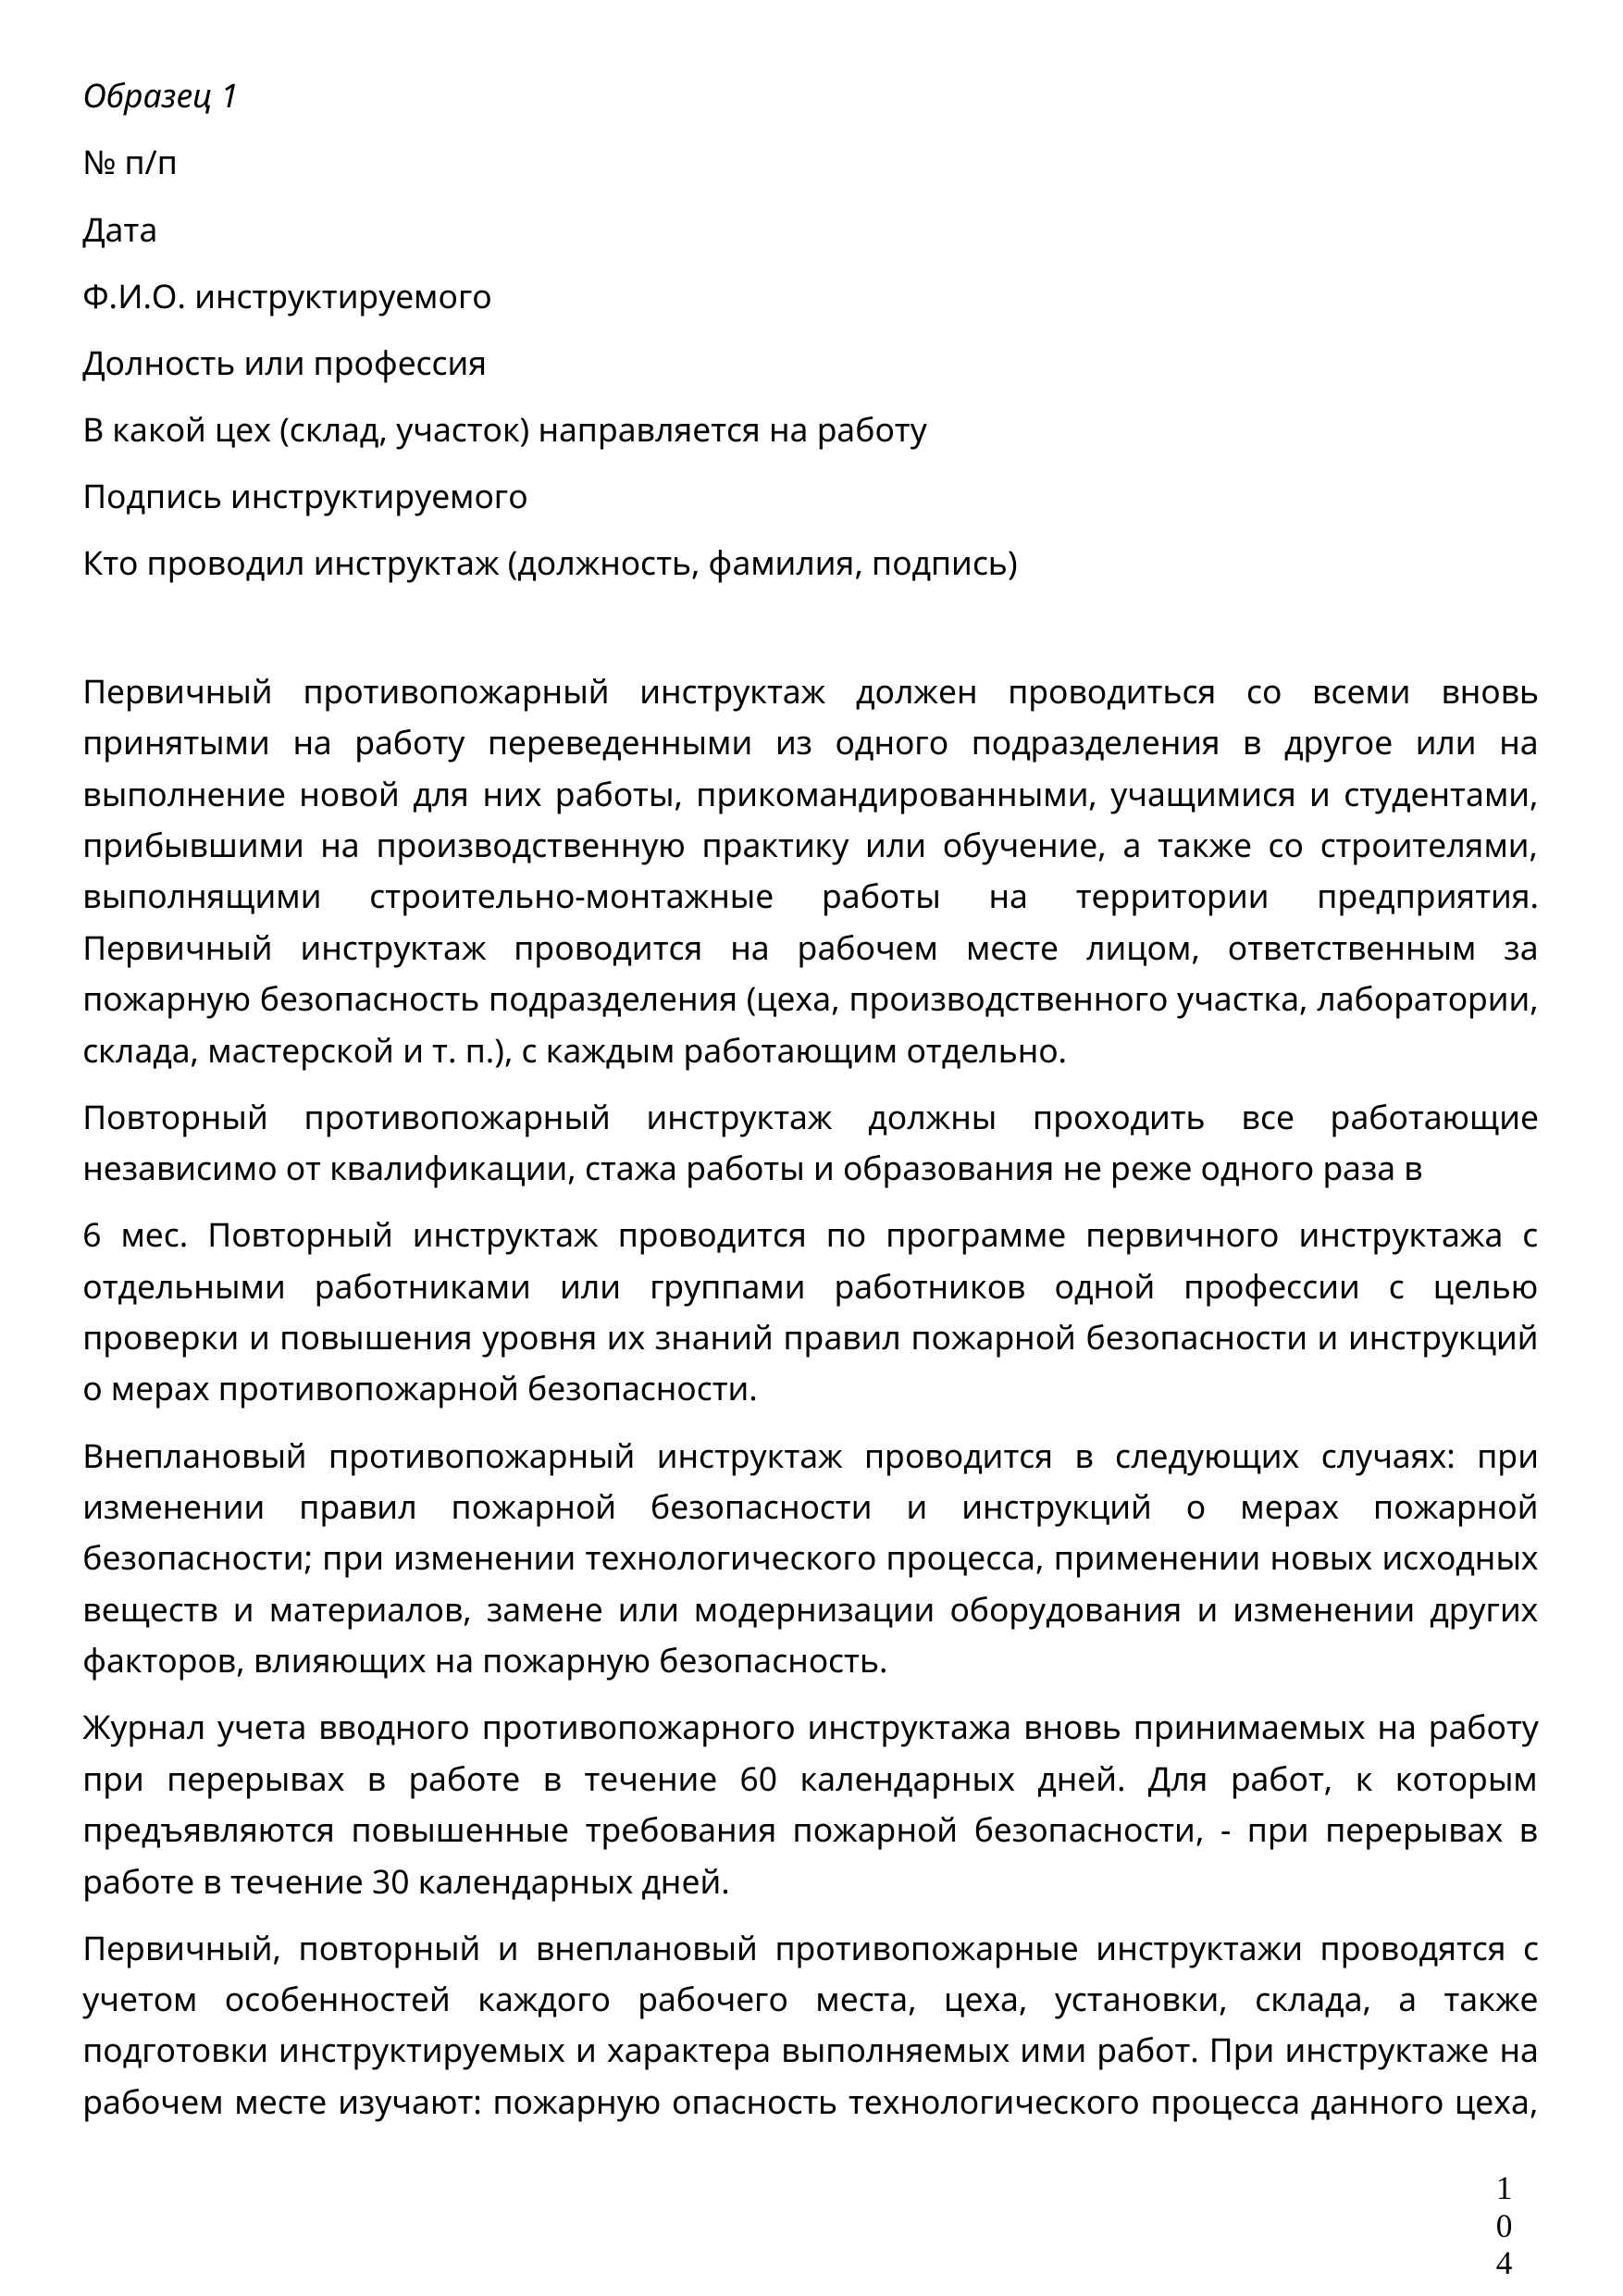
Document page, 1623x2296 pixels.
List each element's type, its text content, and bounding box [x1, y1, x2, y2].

text Повторный противопожарный инструктаж должны проходить все работающие независимо от квалификации, стажа работы и образования не реже одного раза в [82, 1094, 1540, 1190]
text Кто проводил инструктаж (должность, фамилия, подпись) [82, 540, 1540, 585]
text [82, 1925, 1540, 2123]
text Дата [82, 206, 1540, 251]
text В какой цех (склад, участок) направляется на работу [82, 406, 1540, 451]
text Подпись инструктируемого [82, 473, 1540, 517]
text Первичный противопожарный инструктаж должен проводиться со всеми вновь принятыми на работу переведенными из одного подразделения в другое или на выполнение новой для них работы, прикомандированными, учащимися и студентами, прибывшими на производственную практику или обучение, а также со строителями, выполнящими строительно-монтажные работы на территории предприятия. Первичный инструктаж проводится на рабочем месте лицом, ответственным за пожарную безопасность подразделения (цеха, производственного участка, лаборатории, склада, мастерской и т. п.), с каждым работающим отдельно. [82, 668, 1540, 1072]
text 6 мес. Повторный инструктаж проводится по программе первичного инструктажа с отдельными работниками или группами работников одной профессии с целью проверки и повышения уровня их знаний правил пожарной безопасности и инструкций о мерах противопожарной безопасности. [82, 1212, 1540, 1410]
text Ф.И.О. инструктируемого [82, 273, 1540, 317]
text Образец 1 [82, 73, 1540, 118]
text Внеплановый противопожарный инструктаж проводится в следующих случаях: при изменении правил пожарной безопасности и инструкций о мерах пожарной безопасности; при изменении технологического процесса, применении новых исходных веществ и материалов, замене или модернизации оборудования и изменении других факторов, влияющих на пожарную безопасность. [82, 1433, 1540, 1682]
text Журнал учета вводного противопожарного инструктажа вновь принимаемых на работу при перерывах в работе в течение 60 календарных дней. Для работ, к которым предъявляются повышенные требования пожарной безопасности, - при перерывах в работе в течение 30 календарных дней. [82, 1705, 1540, 1903]
text Долность или профессия [82, 340, 1540, 384]
text № п/п [82, 140, 1540, 184]
